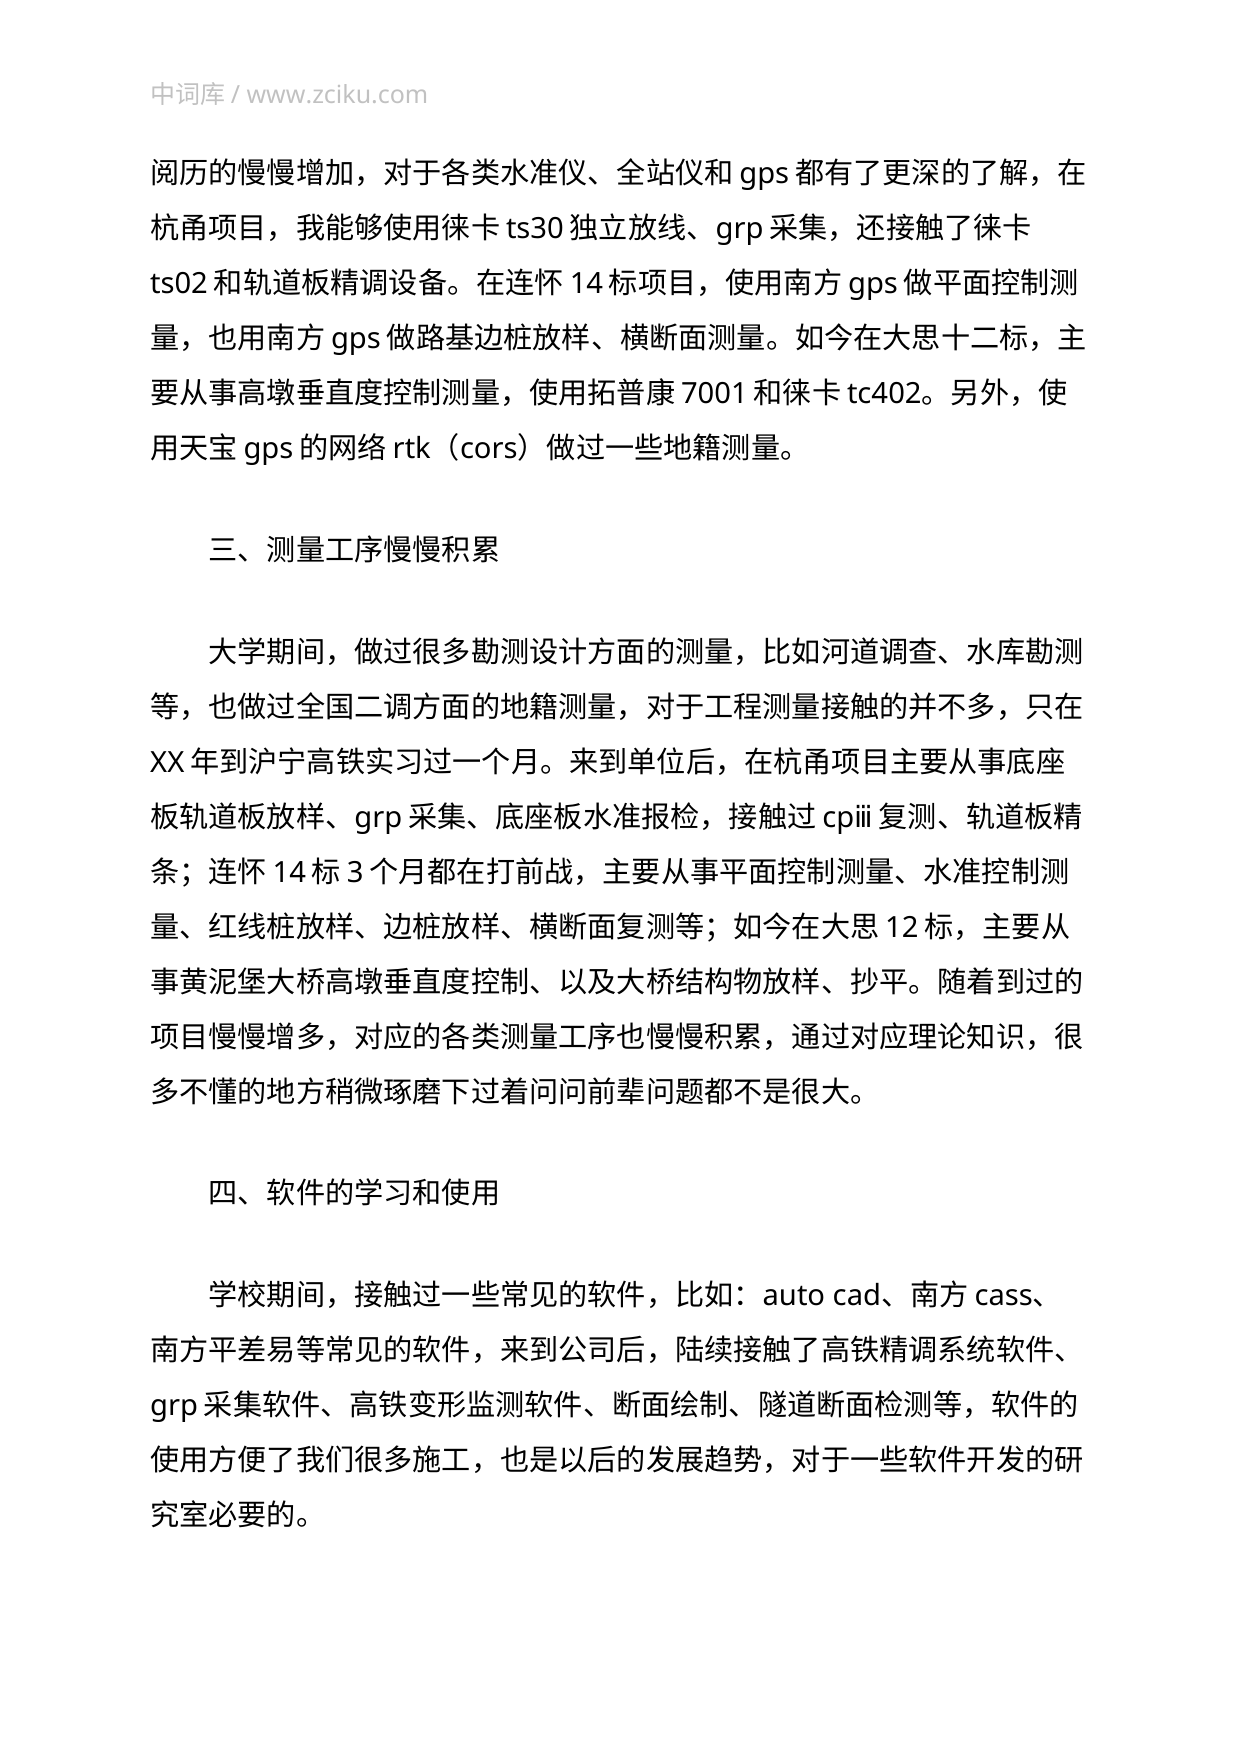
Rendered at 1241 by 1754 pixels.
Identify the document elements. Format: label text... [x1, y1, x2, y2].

text 学校期间，接触过一些常见的软件，比如：auto cad、南方cass、南方平差易等常见的软件，来到公司后，陆续接触了高铁精调系统软件、grp采集软件、高铁变形监测软件、断面绘制、隧道断面检测等，软件的使用方便了我们很多施工，也是以后的发展趋势，对于一些软件开发的研究室必要的。 [150, 1272, 1090, 1534]
text 四、软件的学习和使用 [150, 1170, 1090, 1212]
text 三、测量工序慢慢积累 [150, 527, 1090, 569]
text 大学期间，做过很多勘测设计方面的测量，比如河道调查、水库勘测等，也做过全国二调方面的地籍测量，对于工程测量接触的并不多，只在XX年到沪宁高铁实习过一个月。来到单位后，在杭甬项目主要从事底座板轨道板放样、grp采集、底座板水准报检，接触过cpⅲ复测、轨道板精条；连怀14标3个月都在打前战，主要从事平面控制测量、水准控制测量、红线桩放样、边桩放样、横断面复测等；如今在大思12标，主要从事黄泥堡大桥高墩垂直度控制、以及大桥结构物放样、抄平。随着到过的项目慢慢增多，对应的各类测量工序也慢慢积累，通过对应理论知识，很多不懂的地方稍微琢磨下过着问问前辈问题都不是很大。 [150, 629, 1090, 1111]
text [150, 150, 1090, 467]
